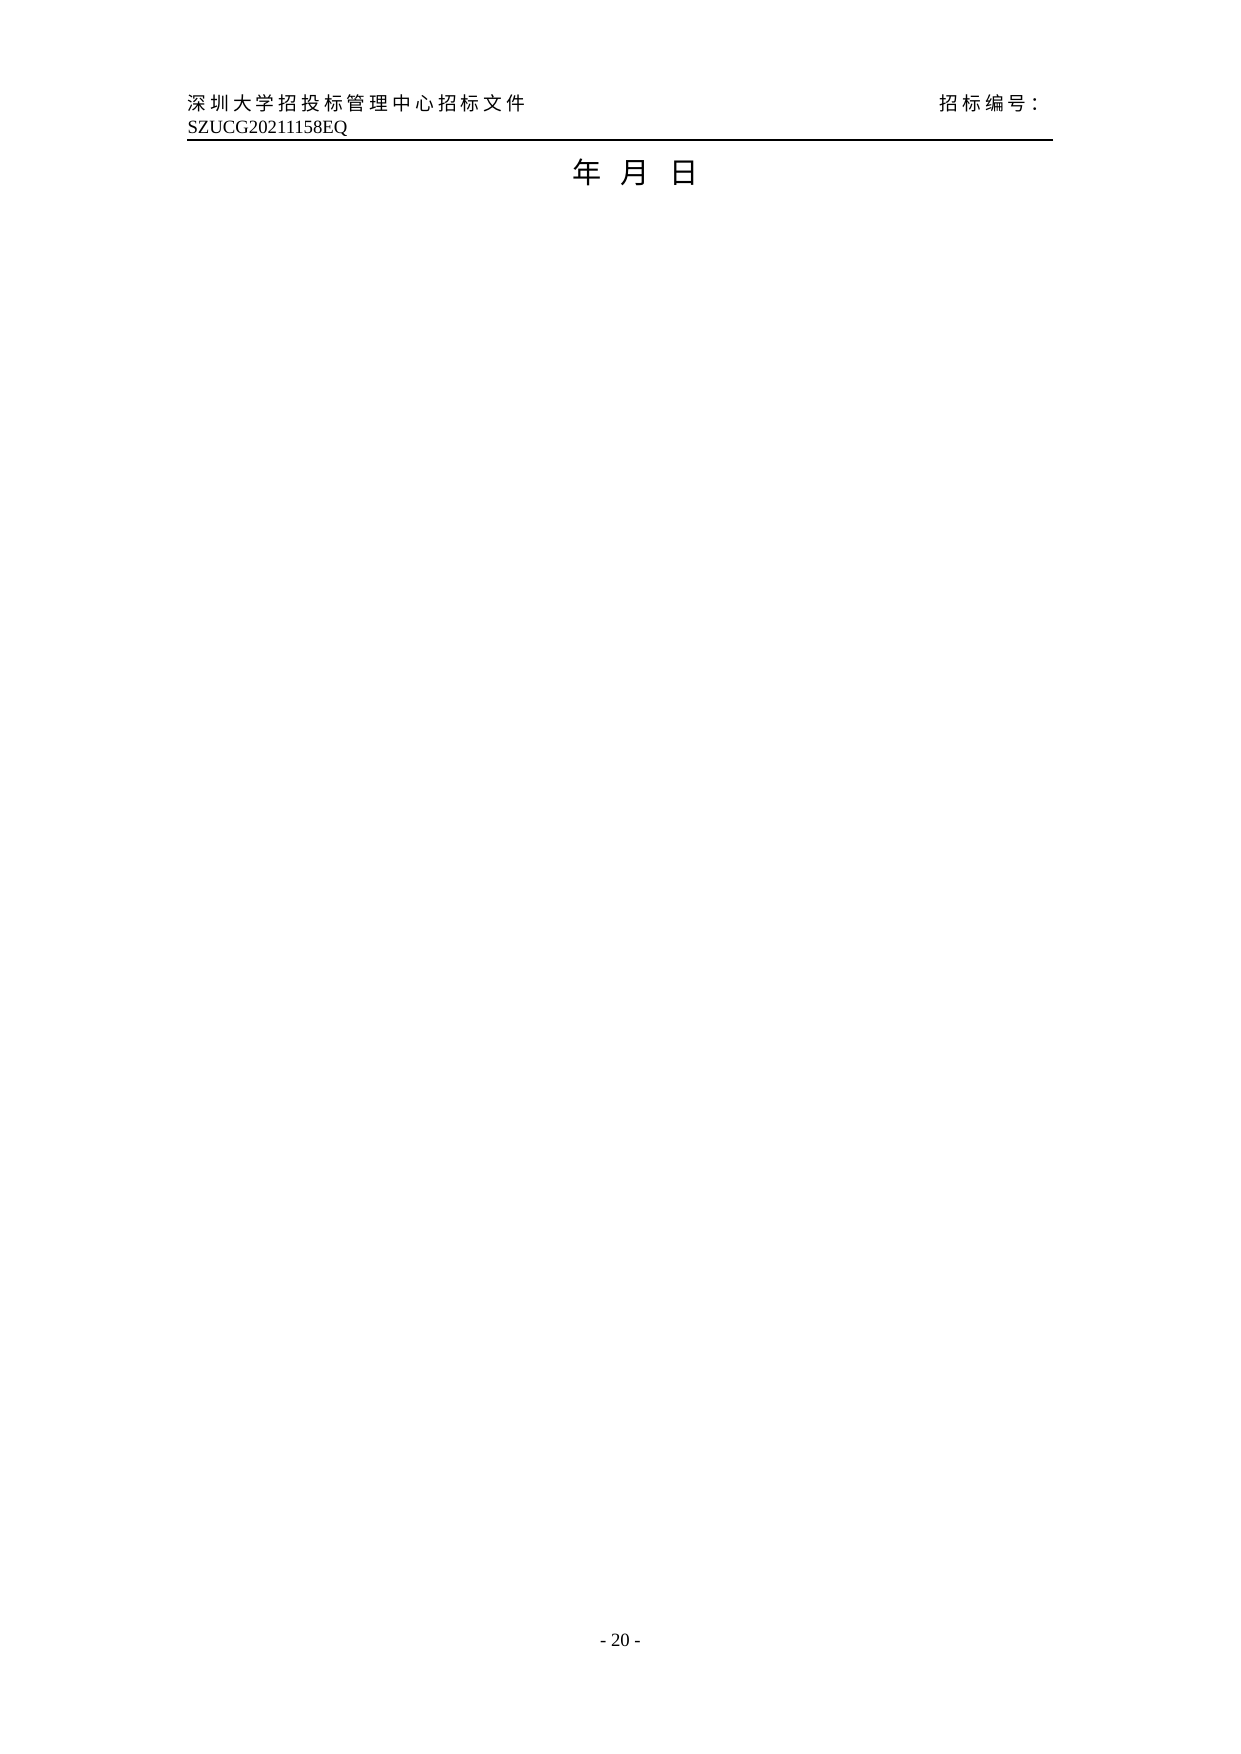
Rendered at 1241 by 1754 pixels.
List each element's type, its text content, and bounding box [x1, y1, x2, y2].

text 年 月 日 [187, 150, 1053, 192]
